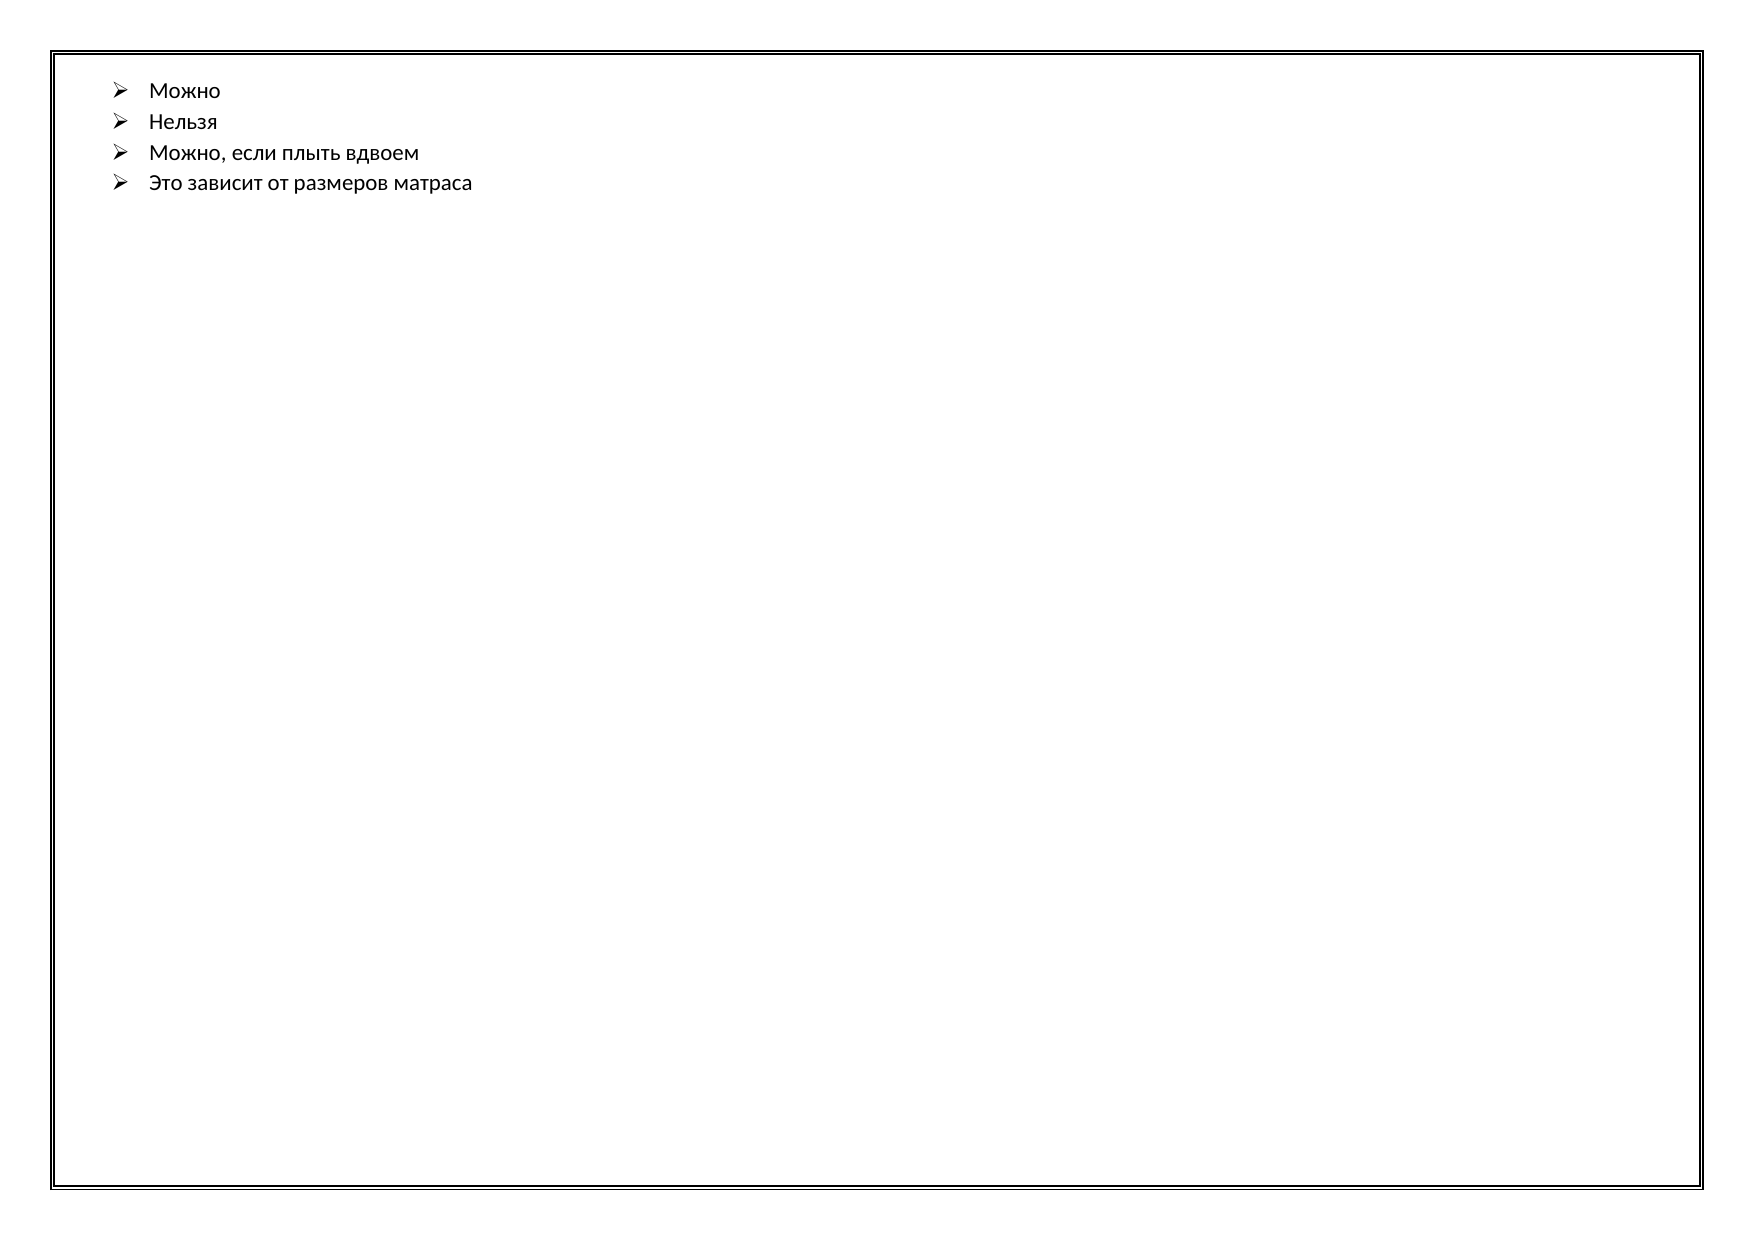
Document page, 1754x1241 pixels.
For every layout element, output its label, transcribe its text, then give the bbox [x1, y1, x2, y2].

list Можно, если плыть вдвоем [111, 135, 818, 166]
list Нельзя [111, 104, 818, 135]
list Это зависит от размеров матраса [111, 166, 818, 196]
list Можно [111, 74, 818, 104]
